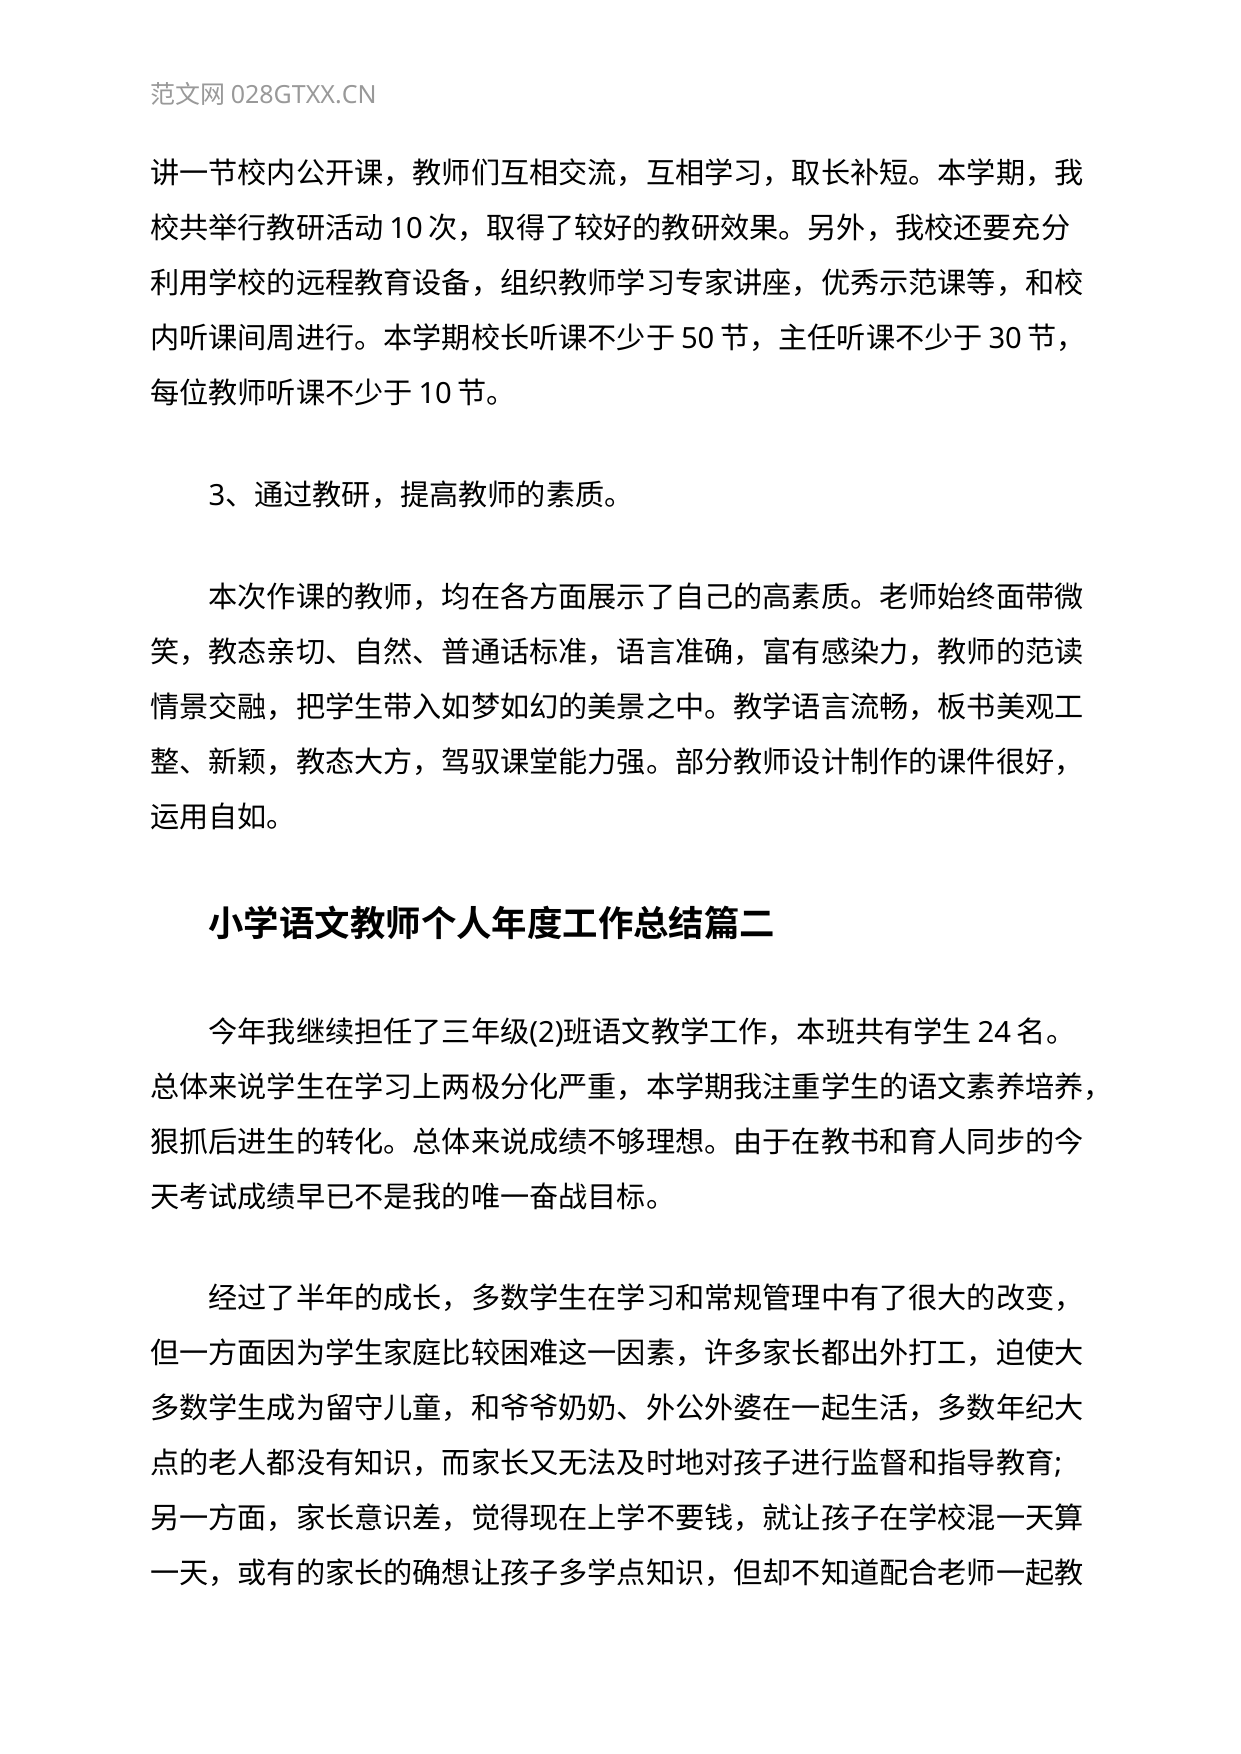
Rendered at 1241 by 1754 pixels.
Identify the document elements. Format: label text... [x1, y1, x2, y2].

text 今年我继续担任了三年级(2)班语文教学工作，本班共有学生24名。总体来说学生在学习上两极分化严重，本学期我注重学生的语文素养培养，狠抓后进生的转化。总体来说成绩不够理想。由于在教书和育人同步的今天考试成绩早已不是我的唯一奋战目标。 [150, 1008, 1090, 1216]
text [150, 150, 1090, 412]
text 本次作课的教师，均在各方面展示了自己的高素质。老师始终面带微笑，教态亲切、自然、普通话标准，语言准确，富有感染力，教师的范读情景交融，把学生带入如梦如幻的美景之中。教学语言流畅，板书美观工整、新颖，教态大方，驾驭课堂能力强。部分教师设计制作的课件很好，运用自如。 [150, 574, 1090, 836]
text 小学语文教师个人年度工作总结篇二 [150, 895, 1090, 946]
text 3、通过教研，提高教师的素质。 [150, 472, 1090, 514]
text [150, 1275, 1090, 1592]
